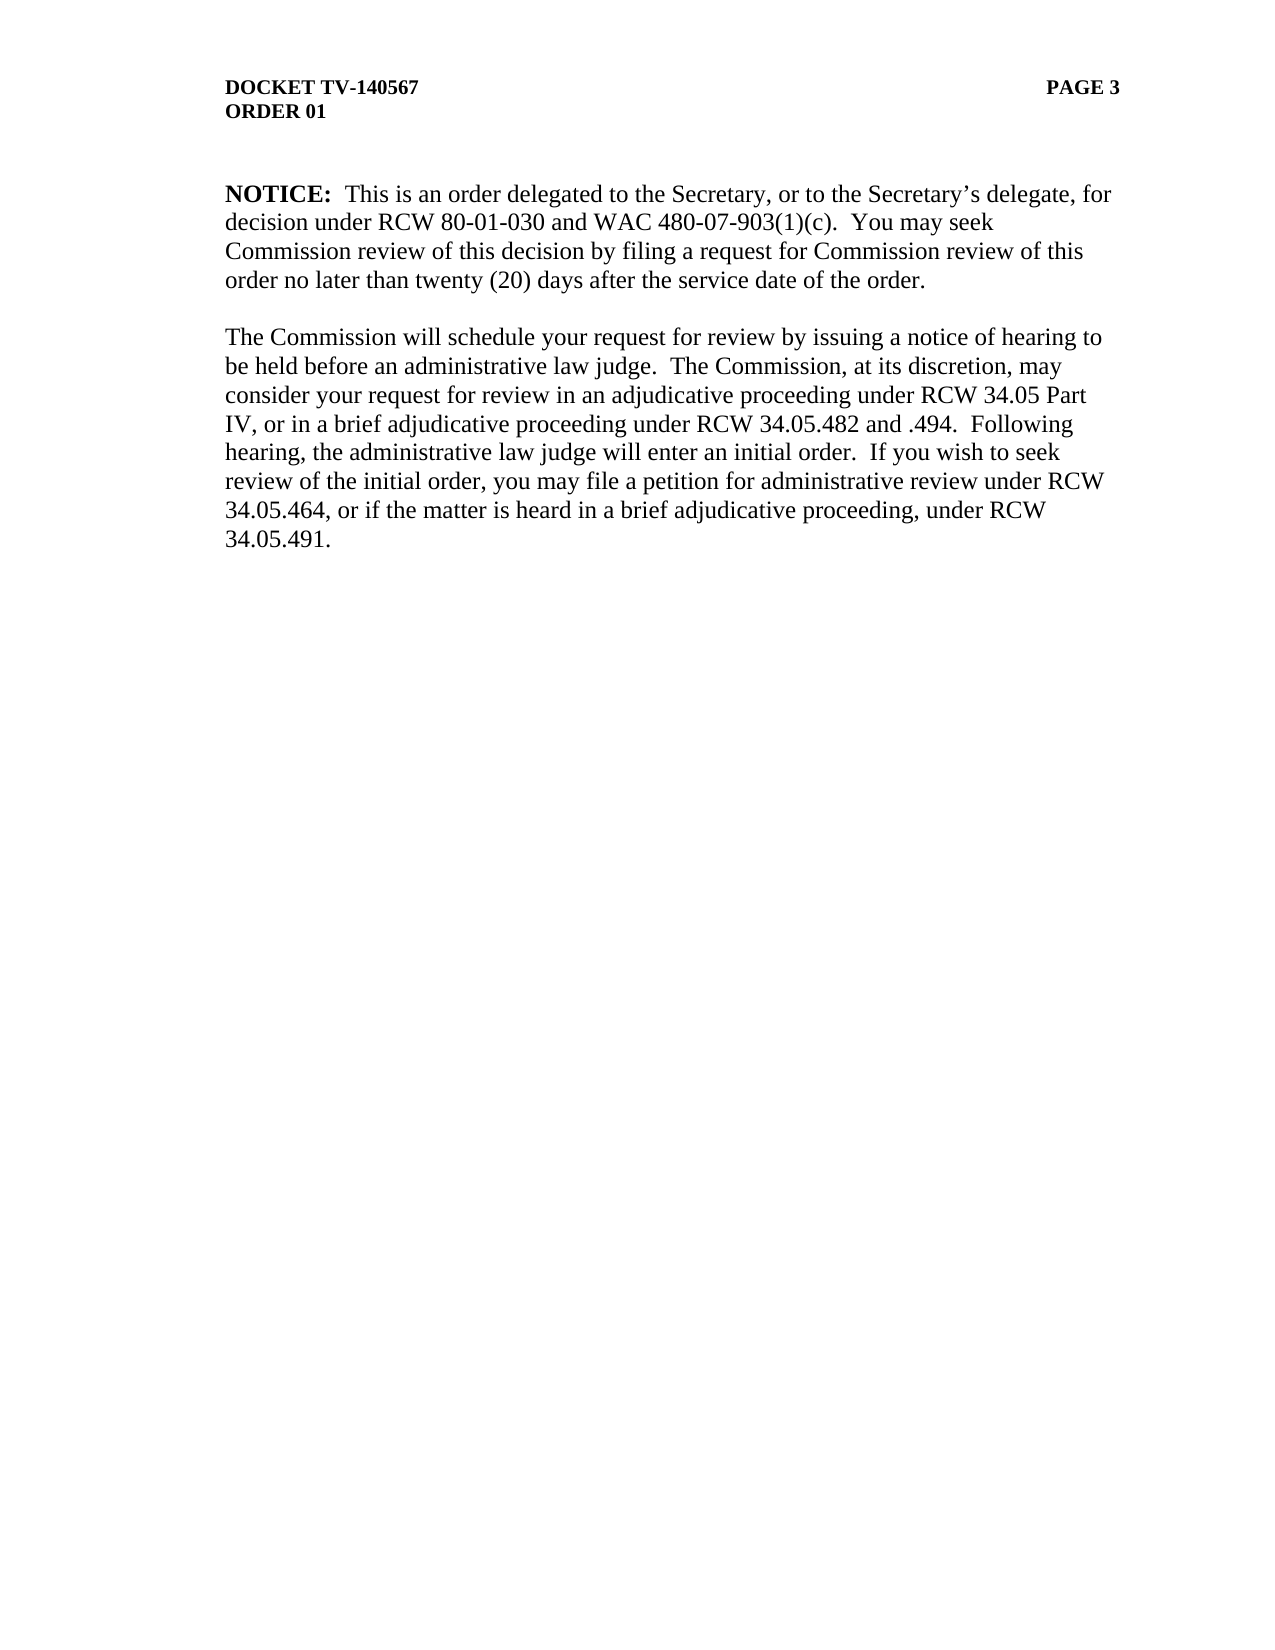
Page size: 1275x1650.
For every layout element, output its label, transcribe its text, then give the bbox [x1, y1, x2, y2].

text NOTICE: This is an order delegated to the Secretary, or to the Secretary’s delegate, for decision under RCW 80-01-030 and WAC 480-07-903(1)(c). You may seek Commission review of this decision by filing a request for Commission review of this order no later than twenty (20) days after the service date of the order. [225, 179, 1125, 294]
text The Commission will schedule your request for review by issuing a notice of hearing to be held before an administrative law judge. The Commission, at its discretion, may consider your request for review in an adjudicative proceeding under RCW 34.05 Part IV, or in a brief adjudicative proceeding under RCW 34.05.482 and .494. Following hearing, the administrative law judge will enter an initial order. If you wish to seek review of the initial order, you may file a petition for administrative review under RCW 34.05.464, or if the matter is heard in a brief adjudicative proceeding, under RCW 34.05.491. [225, 322, 1125, 552]
